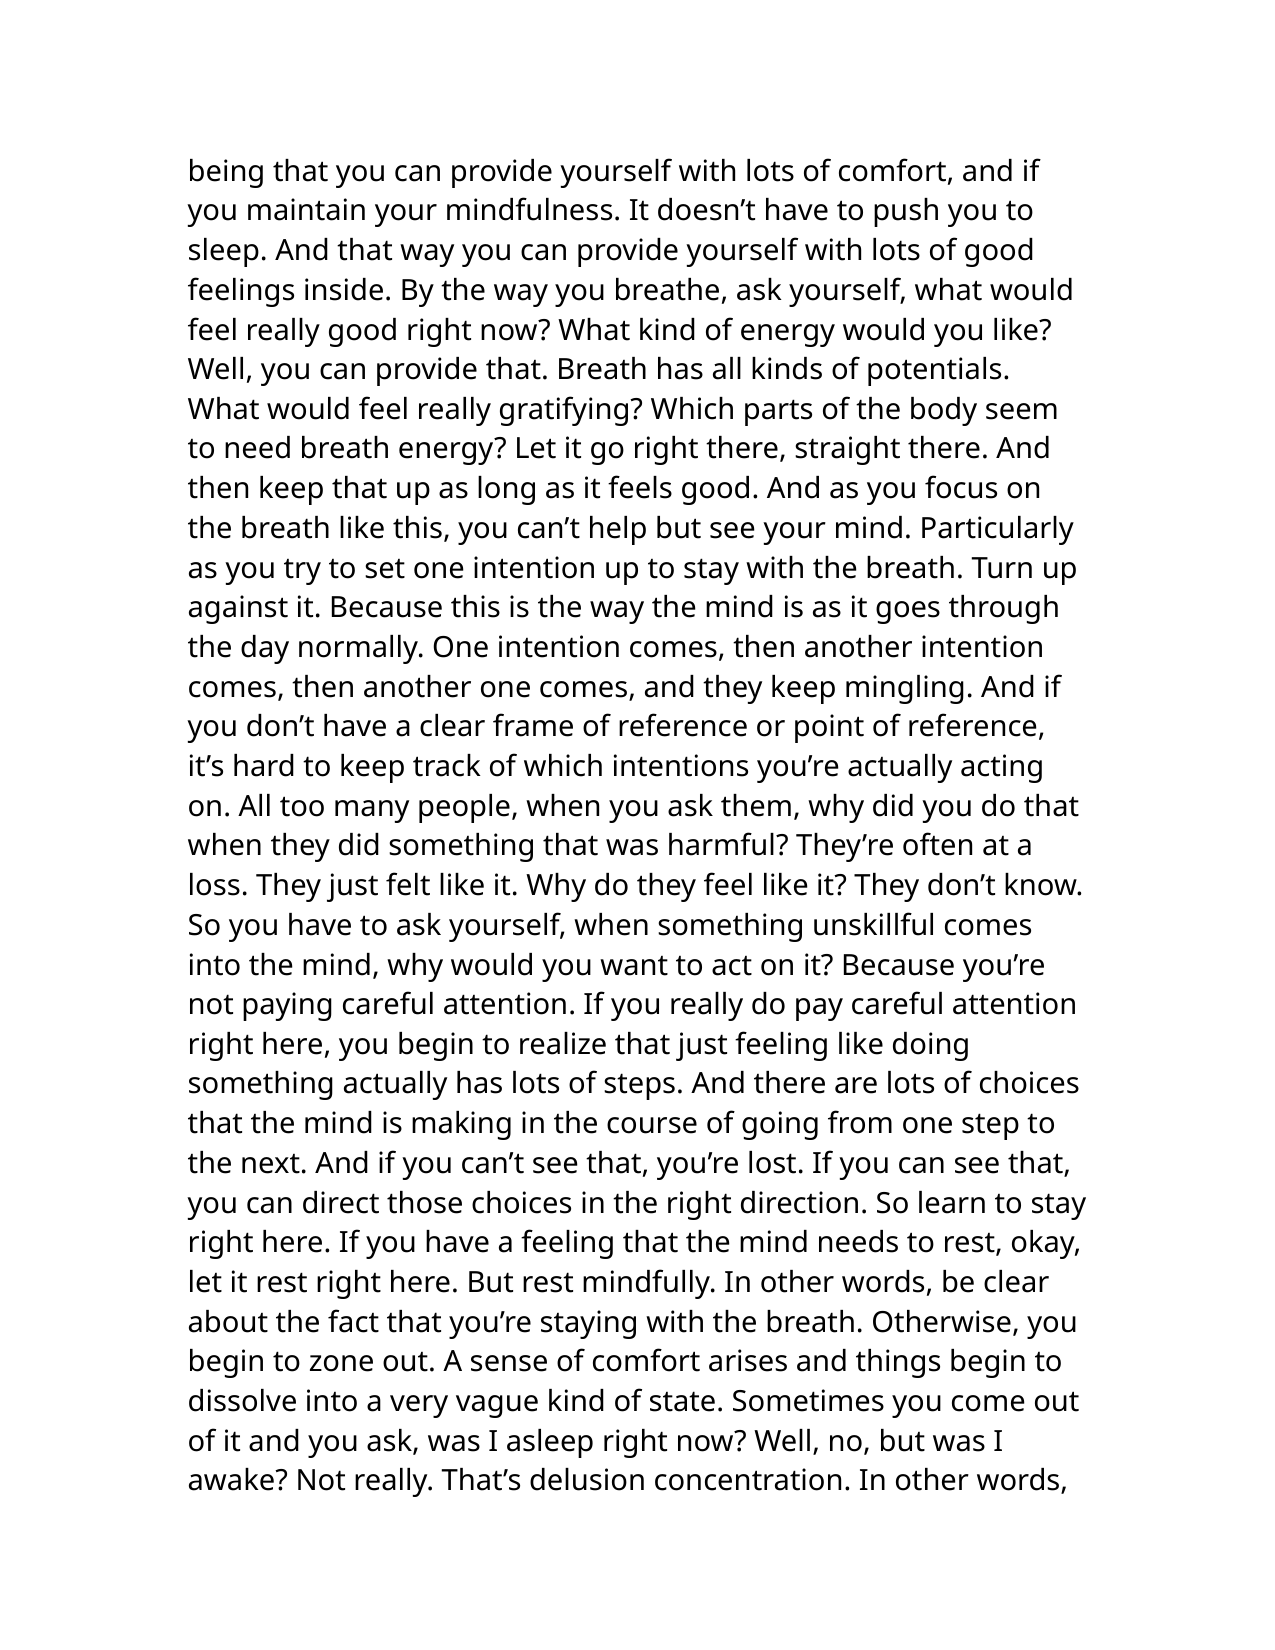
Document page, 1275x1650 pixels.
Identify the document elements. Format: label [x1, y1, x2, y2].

text [187, 150, 1087, 1499]
